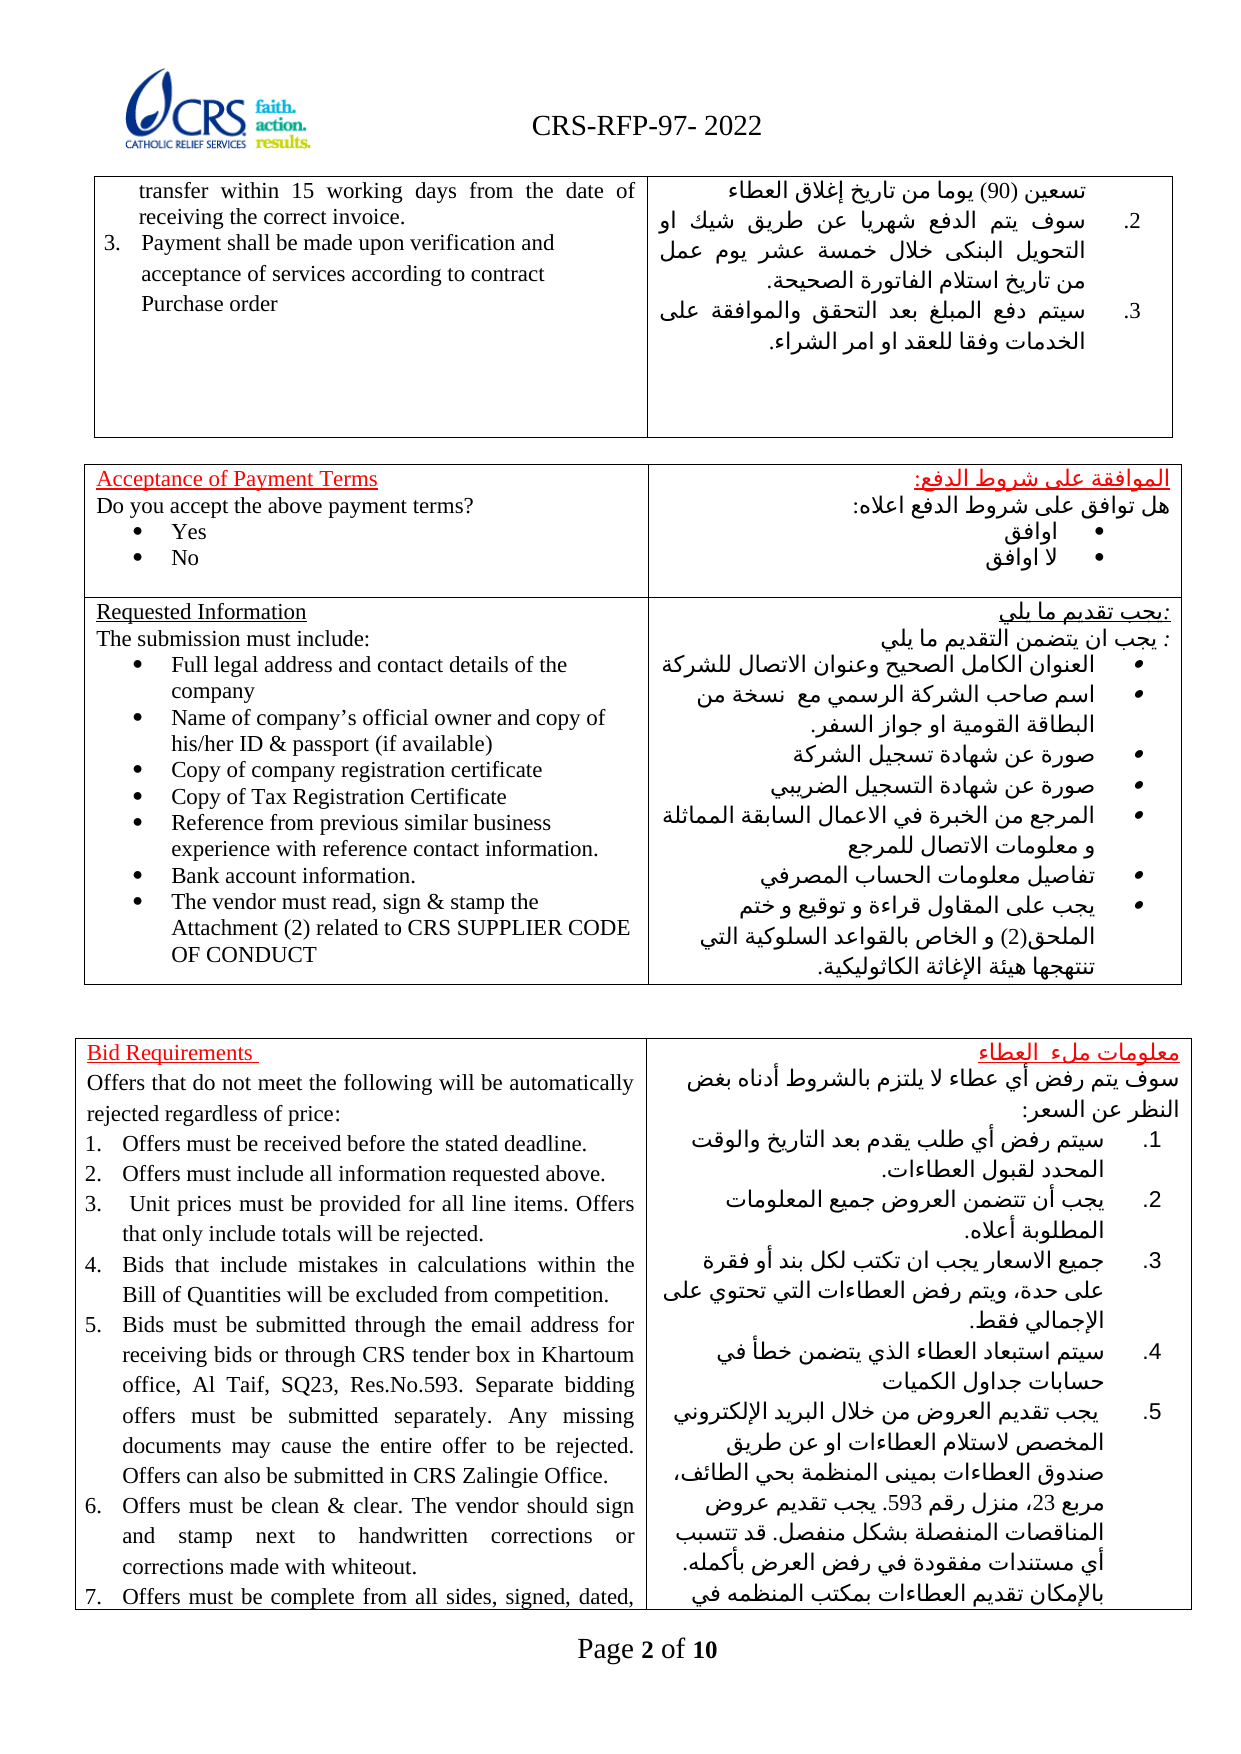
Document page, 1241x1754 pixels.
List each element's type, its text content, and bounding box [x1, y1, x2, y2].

table_header Acceptance of Payment Terms Do you accept the above payment terms? Yes No [85, 465, 648, 597]
table_cell يجب تقديم ما يلي: يجب ان يتضمن التقديم ما يلي : العنوان الكامل الصحيح وعنوان الاتصال للشركة اسم صاحب الشركة الرسمي مع نسخة من البطاقة القومية او جواز السفر. صورة عن شهادة تسجيل الشركة صورة عن شهادة التسجيل الضريبي المرجع من الخبرة في الاعمال السابقة المماثلة و معلومات الاتصال للمرجع تفاصيل معلومات الحساب المصرفي يجب على المقاول قراءة و توقيع و ختم الملحق(2) و الخاص بالقواعد السلوكية التي تنتهجها هيئة الإغاثة الكاثوليكية. [649, 598, 1181, 984]
table_header الموافقة على شروط الدفع: هل توافق على شروط الدفع اعلاه: اوافق لا اوافق [649, 465, 1181, 597]
table_cell Requested Information The submission must include: Full legal address and contact details of the company Name of company’s official owner and copy of his/her ID & passport (if available) Copy of company registration certificate Copy of Tax Registration Certificate Reference from previous similar business experience with reference contact information. Bank account information. The vendor must read, sign & stamp the Attachment (2) related to CRS SUPPLIER CODE OF CONDUCT [85, 598, 648, 984]
picture [125, 67, 311, 150]
